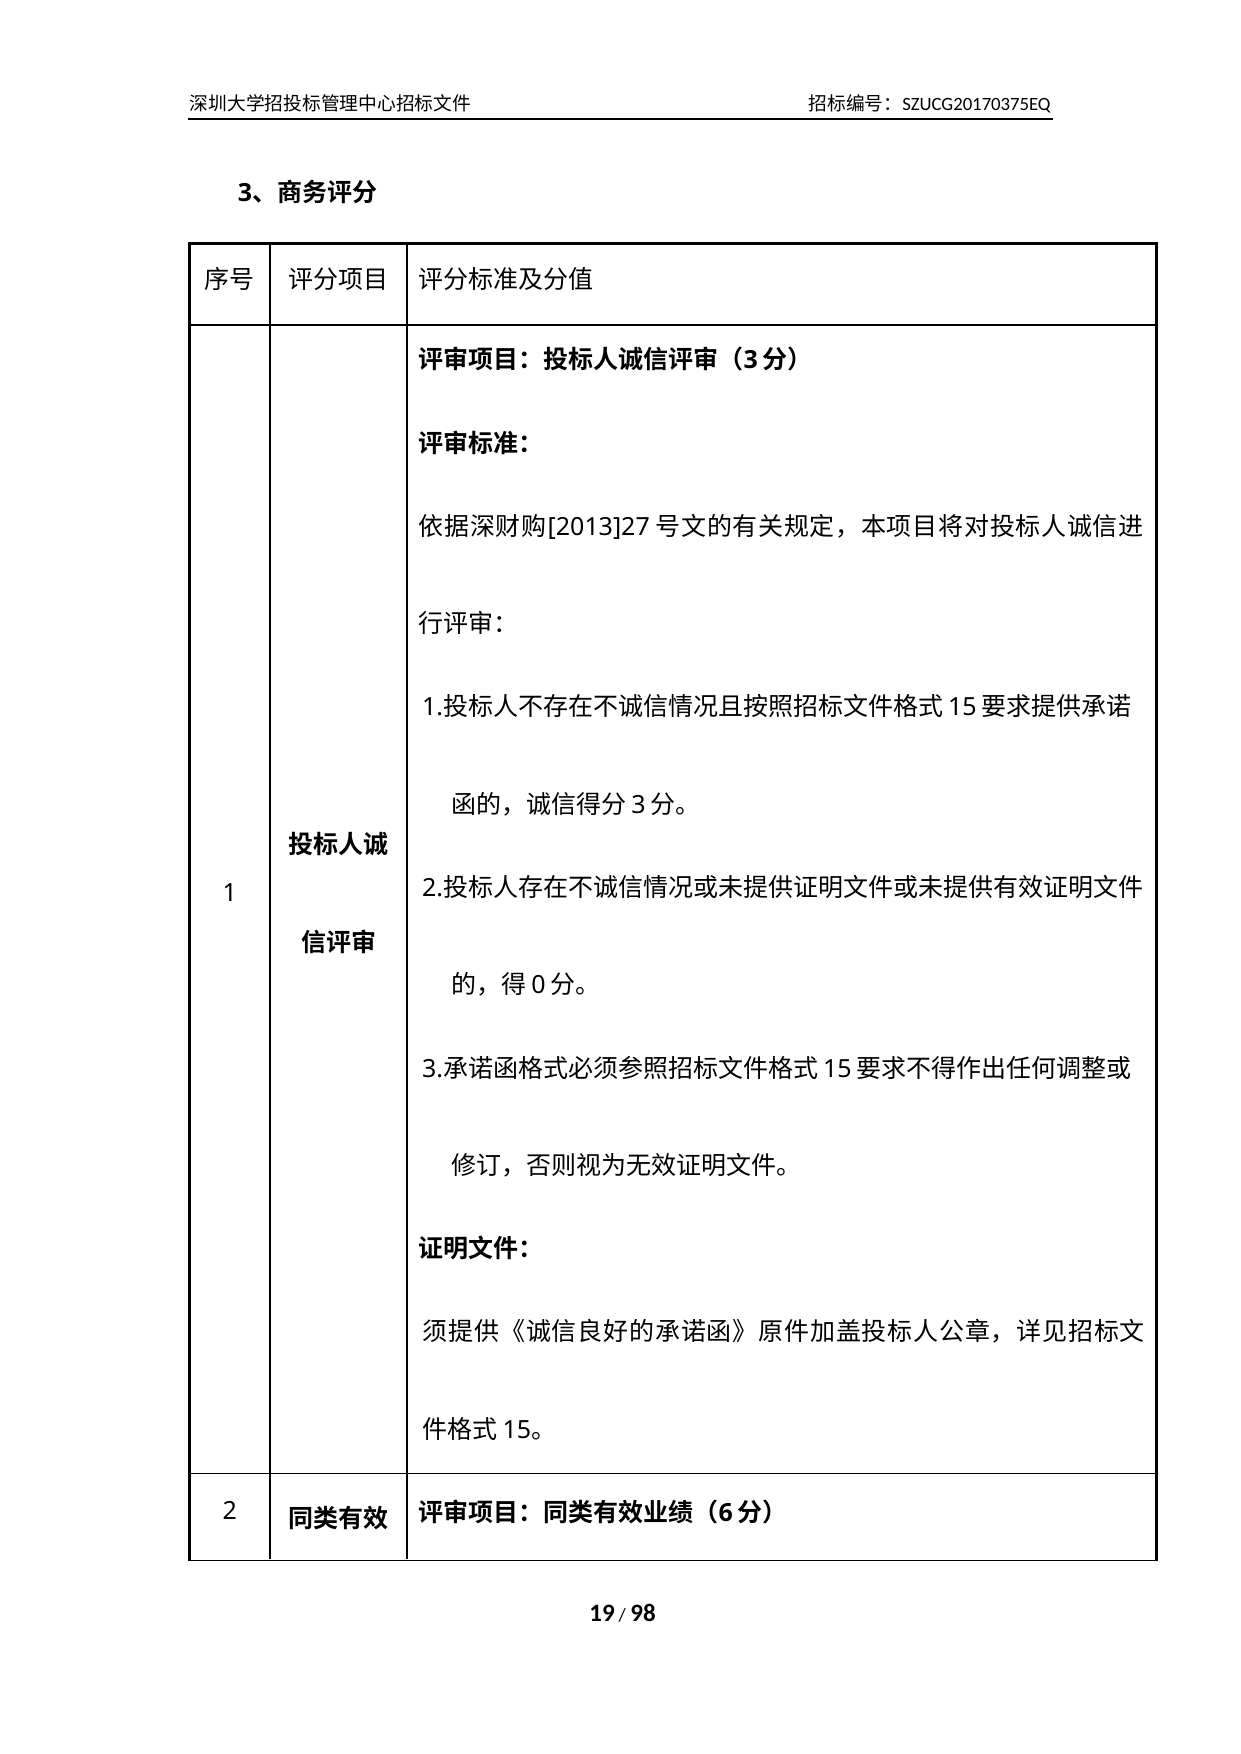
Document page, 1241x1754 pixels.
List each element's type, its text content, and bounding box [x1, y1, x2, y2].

table_cell 2 [191, 1474, 269, 1559]
table_cell 1 [191, 326, 269, 1472]
table_cell 同类有效业绩 [271, 1474, 406, 1559]
table_header 评分项目 [271, 245, 406, 324]
text 3、商务评分 [187, 158, 1053, 223]
table_header 评分标准及分值 [408, 245, 1155, 324]
table_header 序号 [191, 245, 269, 324]
table_cell 评审项目：投标人诚信评审（3分） 评审标准： 依据深财购[2013]27号文的有关规定，本项目将对投标人诚信进行评审： 1.投标人不存在不诚信情况且按照招标文件格式15要求提供承诺函的，诚信得分3分。 2.投标人存在不诚信情况或未提供证明文件或未提供有效证明文件的，得0分。 3.承诺函格式必须参照招标文件格式15要求不得作出任何调整或修订，否则视为无效证明文件。 证明文件： 须提供《诚信良好的承诺函》原件加盖投标人公章，详见招标文件格式15。 [408, 326, 1155, 1472]
table_cell 投标人诚信评审 [271, 326, 406, 1472]
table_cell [408, 1474, 1155, 1559]
